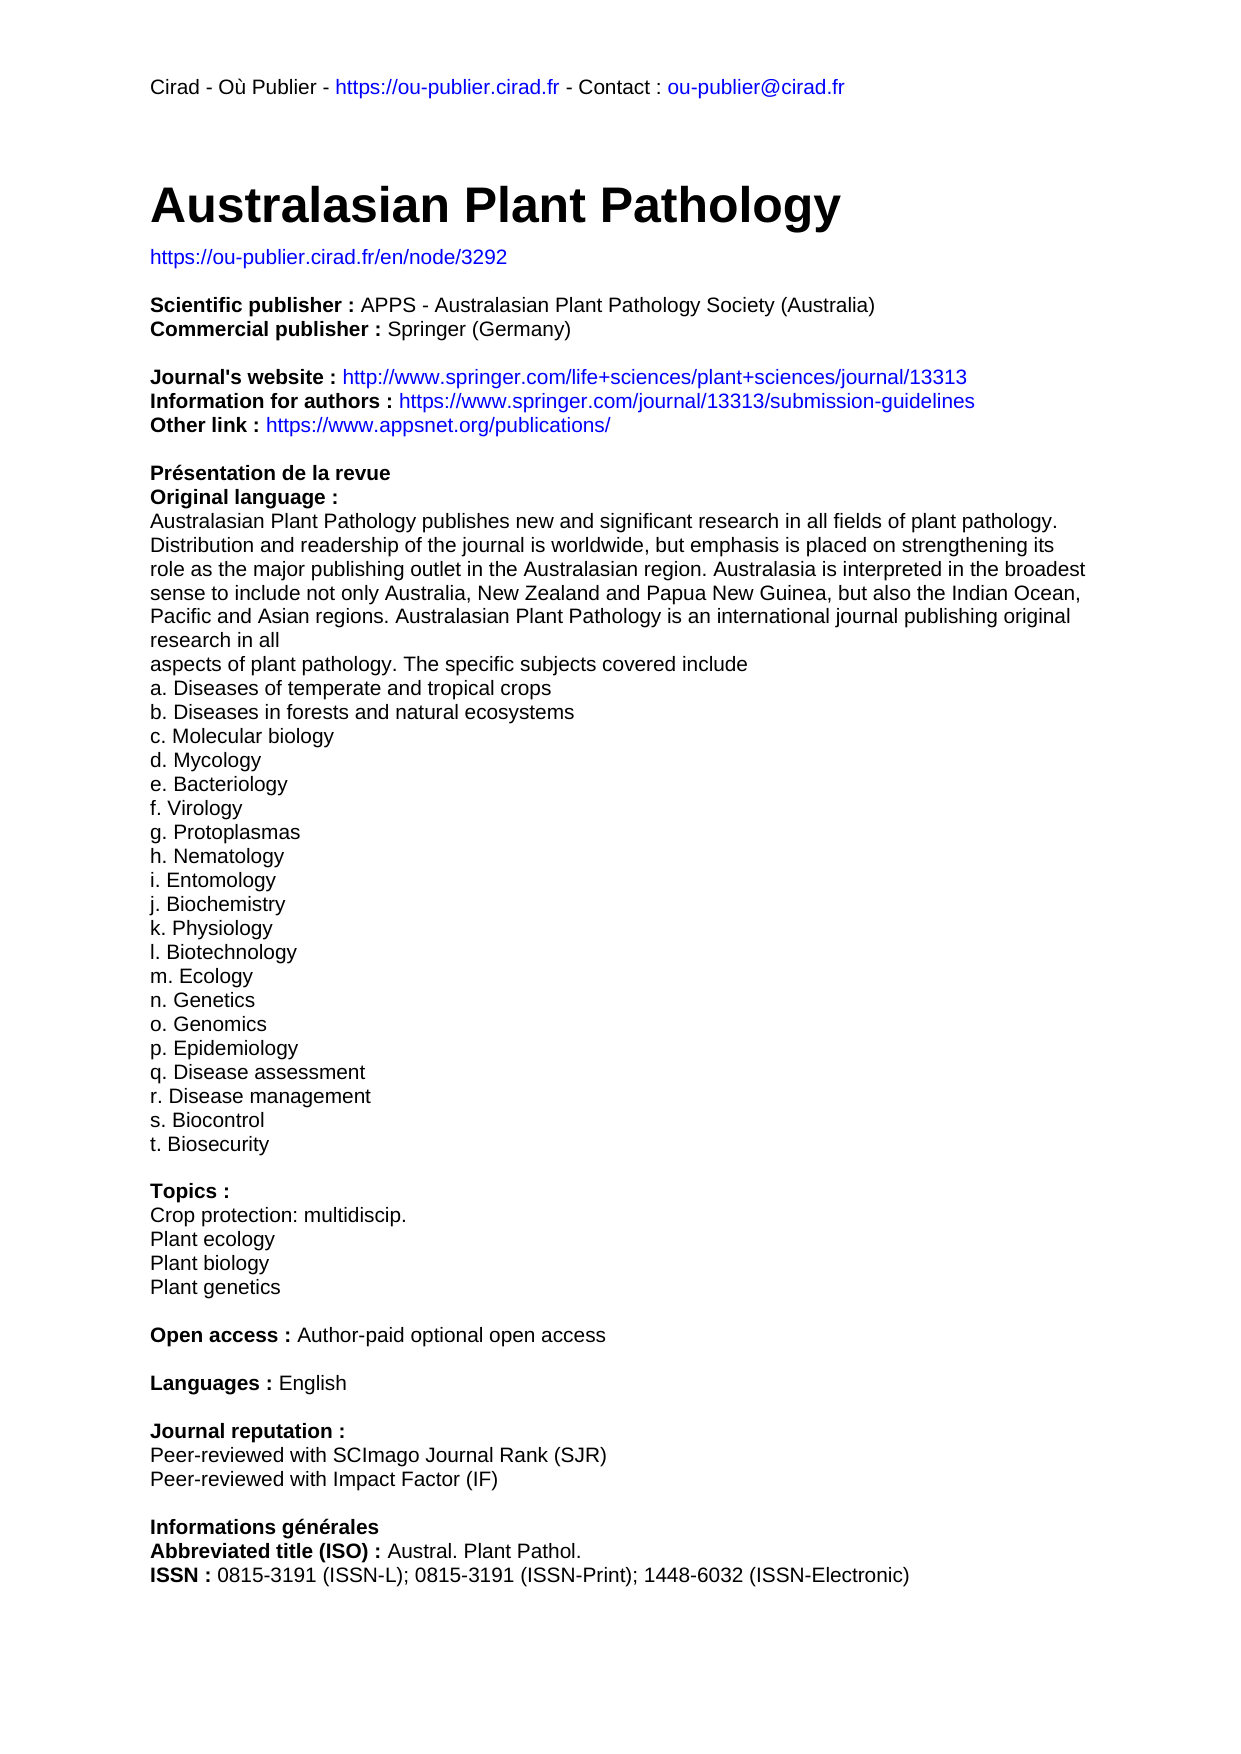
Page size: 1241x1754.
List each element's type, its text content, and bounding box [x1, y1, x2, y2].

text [150, 1179, 1090, 1587]
text https://ou-publier.cirad.fr/en/node/3292 [150, 245, 1090, 269]
text Scientific publisher : APPS - Australasian Plant Pathology Society (Australia)Commercial publisher : Springer (Germany)Journal's website : http://www.springer.com/life+sciences/plant+sciences/journal/13313Information for authors : https://www.springer.com/journal/13313/submission-guidelinesOther link : https://www.appsnet.org/publications/Présentation de la revueOriginal language : [150, 269, 1090, 508]
text Australasian Plant Pathology publishes new and significant research in all fields of plant pathology. Distribution and readership of the journal is worldwide, but emphasis is placed on strengthening its role as the major publishing outlet in the Australasian region. Australasia is interpreted in the broadest sense to include not only Australia, New Zealand and Papua New Guinea, but also the Indian Ocean, Pacific and Asian regions. Australasian Plant Pathology is an international journal publishing original research in allaspects of plant pathology. The specific subjects covered includea. Diseases of temperate and tropical cropsb. Diseases in forests and natural ecosystemsc. Molecular biologyd. Mycologye. Bacteriologyf. Virologyg. Protoplasmash. Nematologyi. Entomologyj. Biochemistryk. Physiologyl. Biotechnologym. Ecologyn. Geneticso. Genomicsp. Epidemiologyq. Disease assessmentr. Disease managements. Biocontrolt. Biosecurity [150, 508, 1090, 1155]
subtitle Australasian Plant Pathology [150, 175, 1090, 232]
